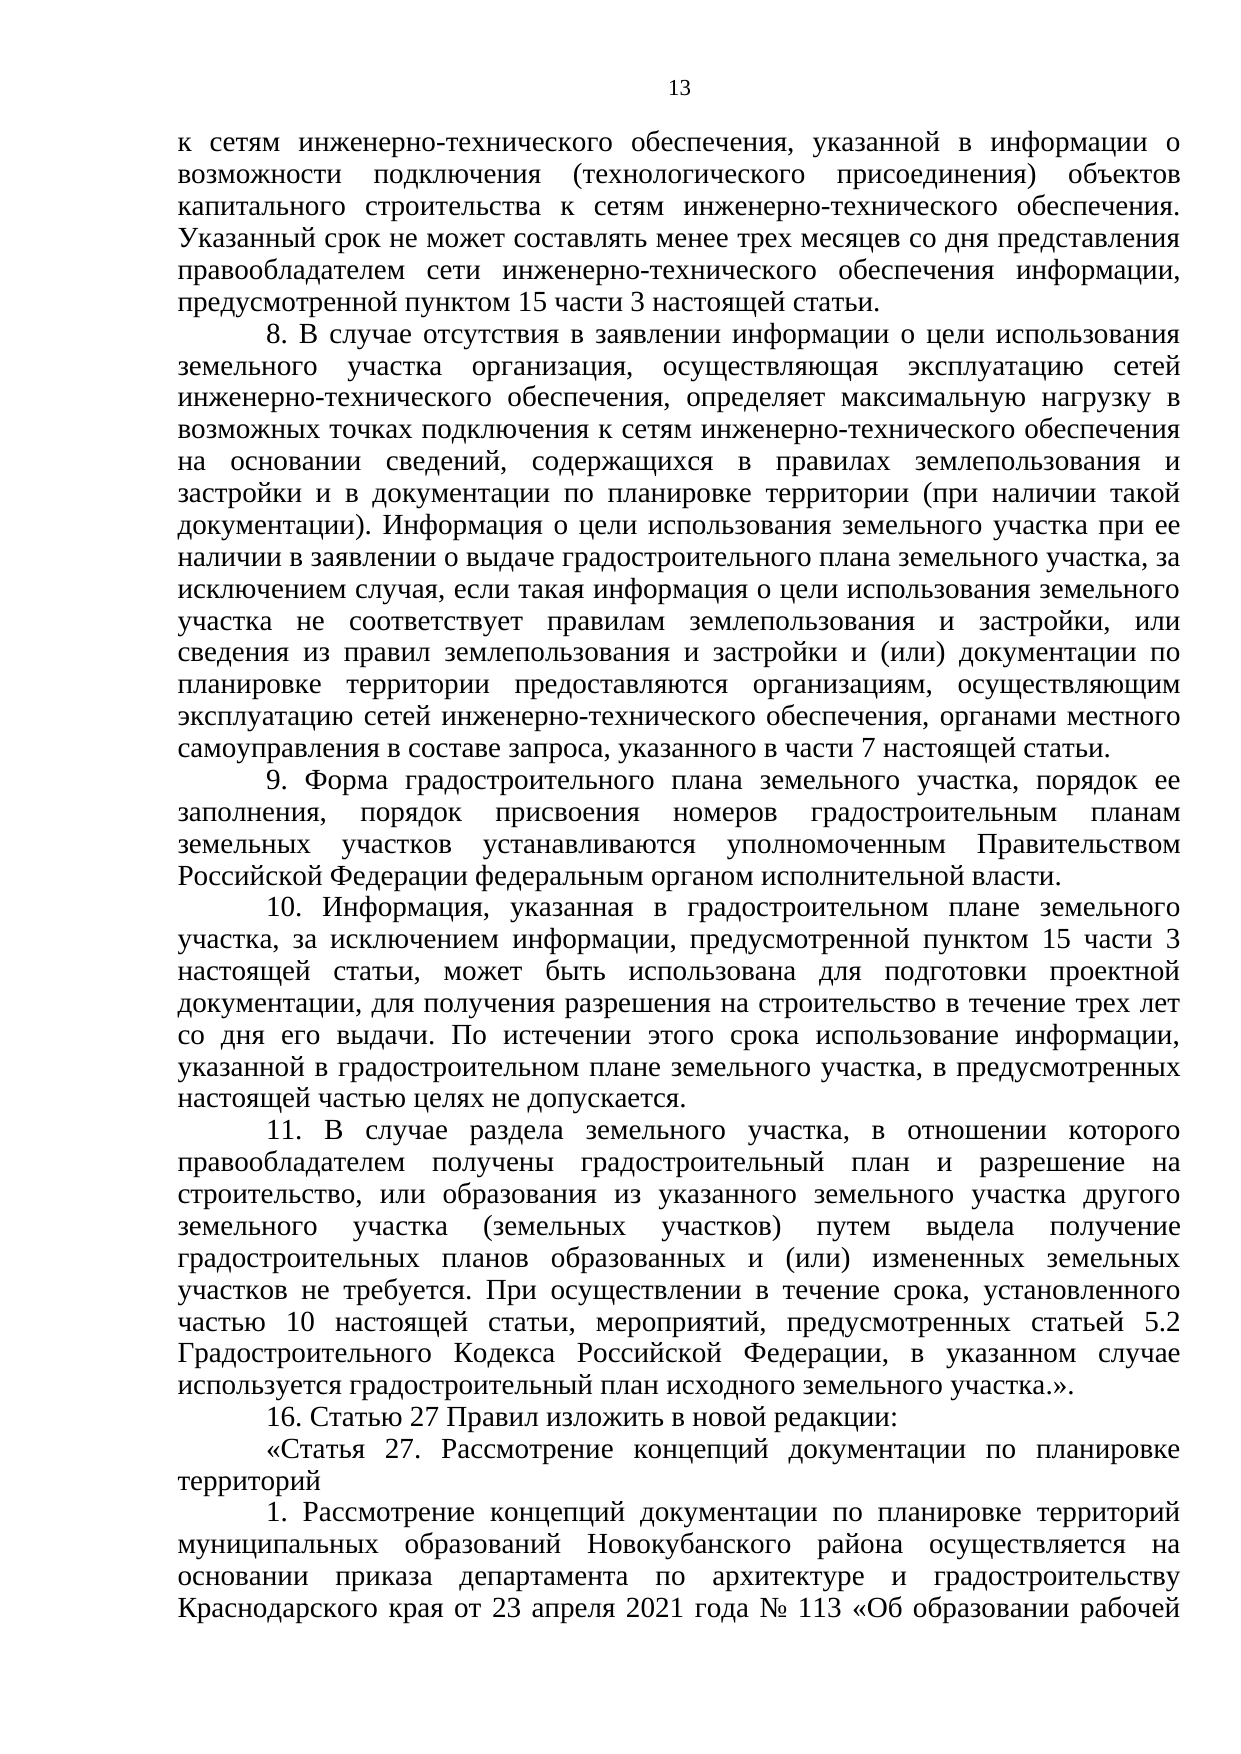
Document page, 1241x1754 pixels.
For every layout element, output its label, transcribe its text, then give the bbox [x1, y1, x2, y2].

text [177, 126, 1181, 318]
text 10. Информация, указанная в градостроительном плане земельного участка, за исключением информации, предусмотренной пунктом 15 части 3 настоящей статьи, может быть использована для подготовки проектной документации, для получения разрешения на строительство в течение трех лет со дня его выдачи. По истечении этого срока использование информации, указанной в градостроительном плане земельного участка, в предусмотренных настоящей частью целях не допускается. [177, 891, 1181, 1114]
text 9. Форма градостроительного плана земельного участка, порядок ее заполнения, порядок присвоения номеров градостроительным планам земельных участков устанавливаются уполномоченным Правительством Российской Федерации федеральным органом исполнительной власти. [177, 764, 1181, 891]
text 16. Статью 27 Правил изложить в новой редакции: [177, 1401, 1181, 1433]
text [177, 1496, 1181, 1624]
text 11. В случае раздела земельного участка, в отношении которого правообладателем получены градостроительный план и разрешение на строительство, или образования из указанного земельного участка другого земельного участка (земельных участков) путем выдела получение градостроительных планов образованных и (или) измененных земельных участков не требуется. При осуществлении в течение срока, установленного частью 10 настоящей статьи, мероприятий, предусмотренных статьей 5.2 Градостроительного Кодекса Российской Федерации, в указанном случае используется градостроительный план исходного земельного участка.». [177, 1114, 1181, 1401]
text 8. В случае отсутствия в заявлении информации о цели использования земельного участка организация, осуществляющая эксплуатацию сетей инженерно-технического обеспечения, определяет максимальную нагрузку в возможных точках подключения к сетям инженерно-технического обеспечения на основании сведений, содержащихся в правилах землепользования и застройки и в документации по планировке территории (при наличии такой документации). Информация о цели использования земельного участка при ее наличии в заявлении о выдаче градостроительного плана земельного участка, за исключением случая, если такая информация о цели использования земельного участка не соответствует правилам землепользования и застройки, или сведения из правил землепользования и застройки и (или) документации по планировке территории предоставляются организациям, осуществляющим эксплуатацию сетей инженерно-технического обеспечения, органами местного самоуправления в составе запроса, указанного в части 7 настоящей статьи. [177, 318, 1181, 764]
text «Статья 27. Рассмотрение концепций документации по планировке территорий [177, 1433, 1181, 1496]
